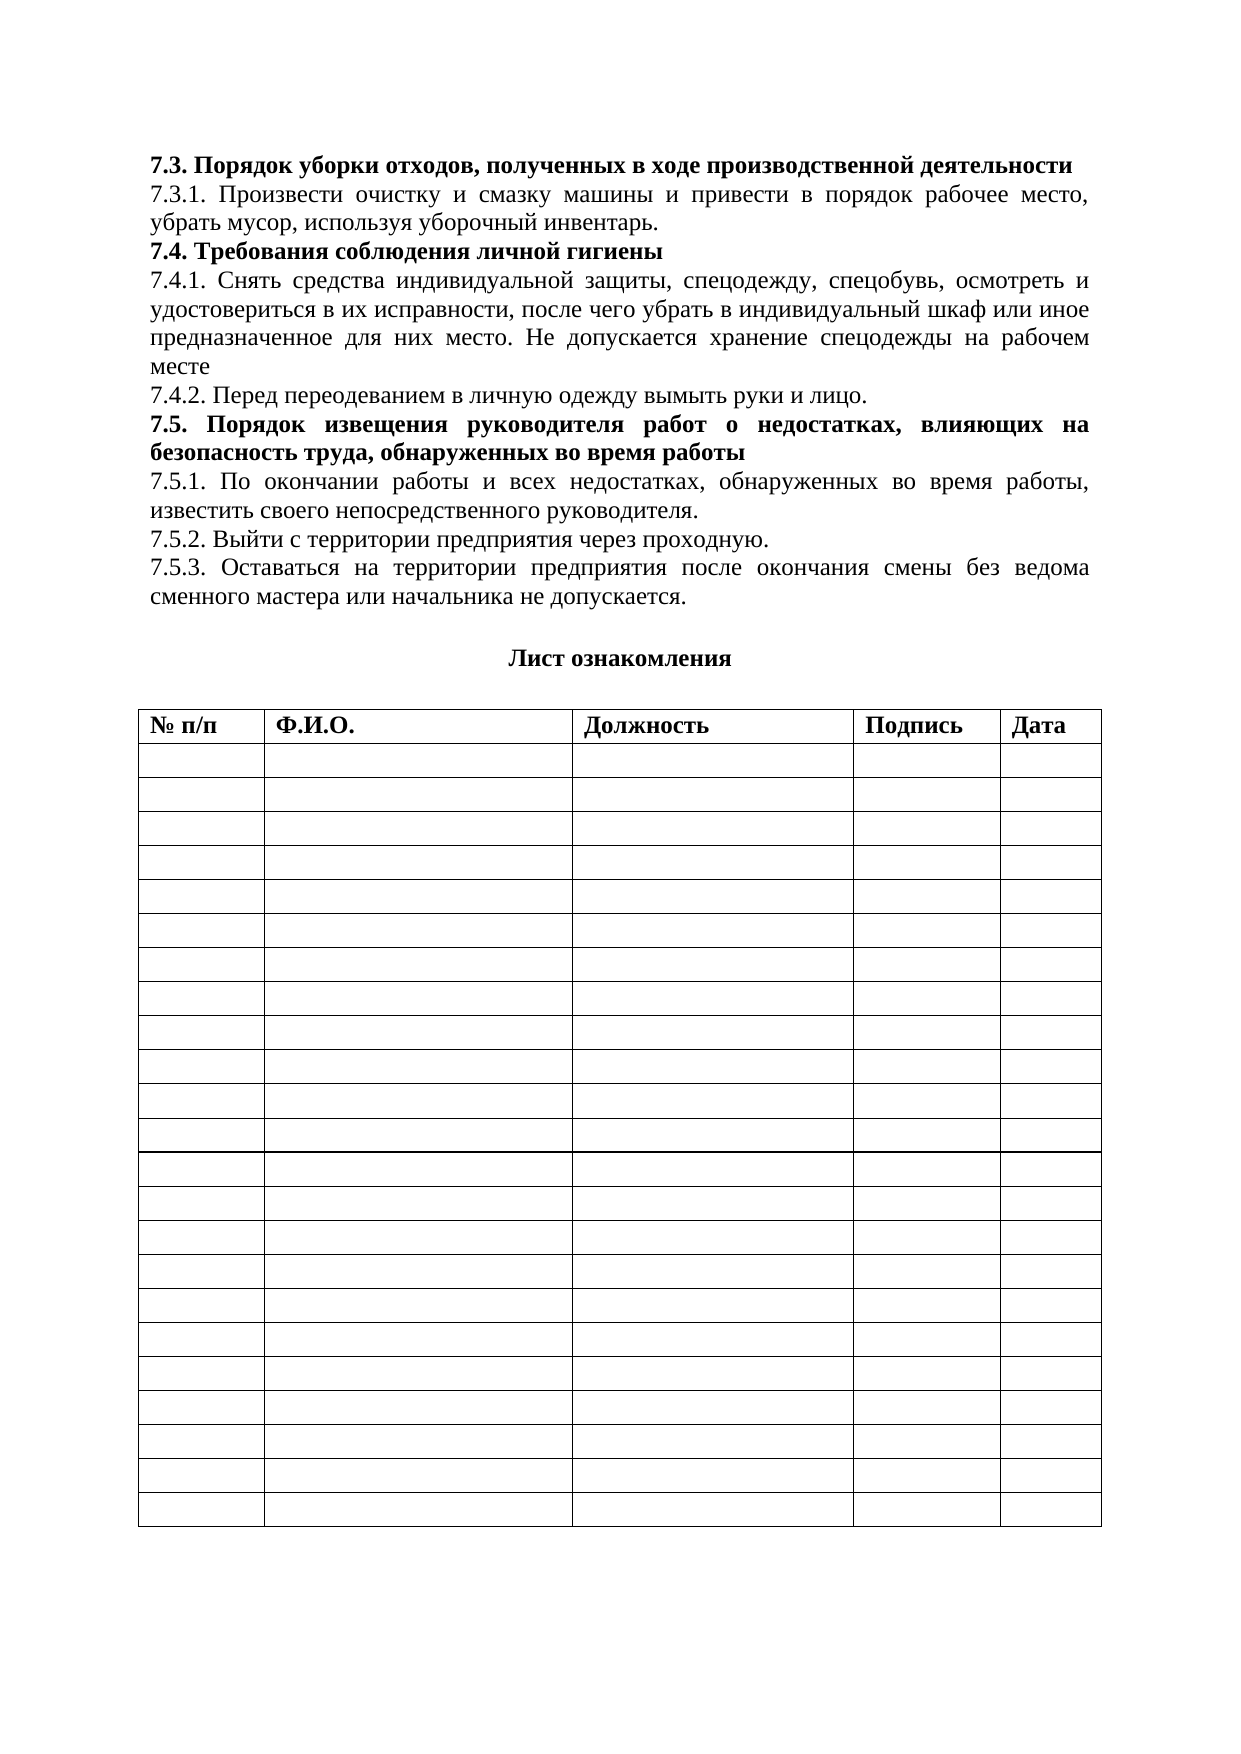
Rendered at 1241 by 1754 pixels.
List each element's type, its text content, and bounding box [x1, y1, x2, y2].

table_cell [139, 1493, 264, 1526]
table_cell [265, 1050, 572, 1083]
table_header № п/п [139, 710, 264, 743]
table_cell [573, 1016, 853, 1049]
table_cell [854, 812, 1000, 845]
table_cell [139, 1153, 264, 1186]
table_cell [139, 1050, 264, 1083]
table_cell [854, 1493, 1000, 1526]
table_cell [265, 1323, 572, 1356]
table_cell [573, 846, 853, 879]
table_cell [1001, 744, 1101, 777]
table_cell [265, 1153, 572, 1186]
table_cell [1001, 982, 1101, 1015]
text 7.4.2. Перед переодеванием в личную одежду вымыть руки и лицо. [150, 380, 1090, 409]
table_cell [573, 1289, 853, 1322]
text 7.3.1. Произвести очистку и смазку машины и привести в порядок рабочее место, убрать мусор, используя уборочный инвентарь. [150, 179, 1090, 236]
table_cell [139, 914, 264, 947]
table_cell [854, 1119, 1000, 1151]
table_cell [1001, 1084, 1101, 1117]
table_cell [573, 982, 853, 1015]
table_cell [265, 1391, 572, 1424]
table_cell [139, 1255, 264, 1288]
table_cell [573, 914, 853, 947]
table_cell [854, 948, 1000, 981]
table_cell [573, 948, 853, 981]
table_header Подпись [854, 710, 1000, 743]
table_cell [1001, 812, 1101, 845]
table_cell [265, 1187, 572, 1219]
table_cell [265, 1357, 572, 1390]
table_cell [265, 914, 572, 947]
table_cell [139, 1084, 264, 1117]
text 7.5.3. Оставаться на территории предприятия после окончания смены без ведома сменного мастера или начальника не допускается. [150, 552, 1090, 610]
table_cell [854, 1153, 1000, 1186]
table_cell [854, 846, 1000, 879]
table_cell [854, 1357, 1000, 1390]
text 7.5.1. По окончании работы и всех недостатках, обнаруженных во время работы, известить своего непосредственного руководителя. [150, 466, 1090, 524]
table_cell [1001, 1391, 1101, 1424]
table_cell [854, 1050, 1000, 1083]
table_cell [573, 812, 853, 845]
table_cell [139, 1289, 264, 1322]
table_cell [854, 1221, 1000, 1254]
table_cell [854, 1289, 1000, 1322]
table_cell [265, 846, 572, 879]
table_cell [265, 948, 572, 981]
table_cell [854, 1084, 1000, 1117]
table_cell [139, 982, 264, 1015]
table_cell [265, 1119, 572, 1151]
table_cell [854, 744, 1000, 777]
table_cell [139, 1391, 264, 1424]
table_cell [1001, 1153, 1101, 1186]
table_cell [1001, 1425, 1101, 1458]
table_cell [139, 1187, 264, 1219]
table_cell [265, 1084, 572, 1117]
table_cell [1001, 1493, 1101, 1526]
text 7.5. Порядок извещения руководителя работ о недостатках, влияющих на безопасность труда, обнаруженных во время работы [150, 409, 1090, 466]
table_cell [1001, 1016, 1101, 1049]
table_cell [1001, 1221, 1101, 1254]
table_cell [265, 1255, 572, 1288]
table_cell [265, 1425, 572, 1458]
table_cell [573, 1323, 853, 1356]
table_cell [573, 1255, 853, 1288]
table_header Дата [1001, 710, 1101, 743]
table_cell [139, 880, 264, 913]
table_cell [265, 880, 572, 913]
table_header Ф.И.О. [265, 710, 572, 743]
table_cell [139, 812, 264, 845]
text 7.4. Требования соблюдения личной гигиены [150, 236, 1090, 265]
table_cell [573, 1187, 853, 1219]
table_cell [573, 1459, 853, 1492]
table_cell [1001, 1255, 1101, 1288]
table_cell [573, 744, 853, 777]
table_cell [854, 1255, 1000, 1288]
table_cell [854, 1391, 1000, 1424]
table_cell [265, 982, 572, 1015]
table_cell [854, 914, 1000, 947]
table_cell [265, 1289, 572, 1322]
table_cell [1001, 846, 1101, 879]
table_cell [573, 1221, 853, 1254]
table_cell [854, 880, 1000, 913]
table_cell [139, 1459, 264, 1492]
table_cell [265, 778, 572, 811]
table_cell [1001, 1323, 1101, 1356]
table_cell [854, 1016, 1000, 1049]
table_cell [1001, 948, 1101, 981]
table_cell [573, 1357, 853, 1390]
table_cell [573, 778, 853, 811]
table_cell [573, 1391, 853, 1424]
table_cell [139, 948, 264, 981]
table_cell [265, 744, 572, 777]
table_cell [854, 982, 1000, 1015]
table_cell [573, 880, 853, 913]
table_cell [854, 1323, 1000, 1356]
table_cell [139, 1425, 264, 1458]
table_cell [573, 1425, 853, 1458]
table_cell [139, 1357, 264, 1390]
table_cell [1001, 778, 1101, 811]
table_header Должность [573, 710, 853, 743]
text 7.4.1. Снять средства индивидуальной защиты, спецодежду, спецобувь, осмотреть и удостовериться в их исправности, после чего убрать в индивидуальный шкаф или иное предназначенное для них место. Не допускается хранение спецодежды на рабочем месте [150, 265, 1090, 380]
table_cell [573, 1153, 853, 1186]
table_cell [265, 1459, 572, 1492]
table_cell [139, 1323, 264, 1356]
table_cell [1001, 1459, 1101, 1492]
table_cell [139, 1119, 264, 1151]
table_cell [265, 812, 572, 845]
table_cell [139, 778, 264, 811]
table_cell [1001, 1289, 1101, 1322]
table_cell [1001, 914, 1101, 947]
table_cell [854, 1425, 1000, 1458]
table_cell [265, 1016, 572, 1049]
table_cell [573, 1084, 853, 1117]
table_cell [854, 1459, 1000, 1492]
table_cell [1001, 1187, 1101, 1219]
table_cell [265, 1221, 572, 1254]
text 7.3. Порядок уборки отходов, полученных в ходе производственной деятельности [150, 150, 1090, 179]
table_cell [1001, 1119, 1101, 1151]
table_cell [1001, 880, 1101, 913]
table_cell [573, 1493, 853, 1526]
table_cell [1001, 1357, 1101, 1390]
text 7.5.2. Выйти с территории предприятия через проходную. [150, 524, 1090, 552]
table_cell [139, 1016, 264, 1049]
table_cell [265, 1493, 572, 1526]
table_cell [573, 1050, 853, 1083]
table_cell [139, 846, 264, 879]
text Лист ознакомления [150, 643, 1090, 672]
table_cell [854, 778, 1000, 811]
table_cell [139, 744, 264, 777]
table_cell [139, 1221, 264, 1254]
table_cell [1001, 1050, 1101, 1083]
table_cell [573, 1119, 853, 1151]
table_cell [854, 1187, 1000, 1219]
